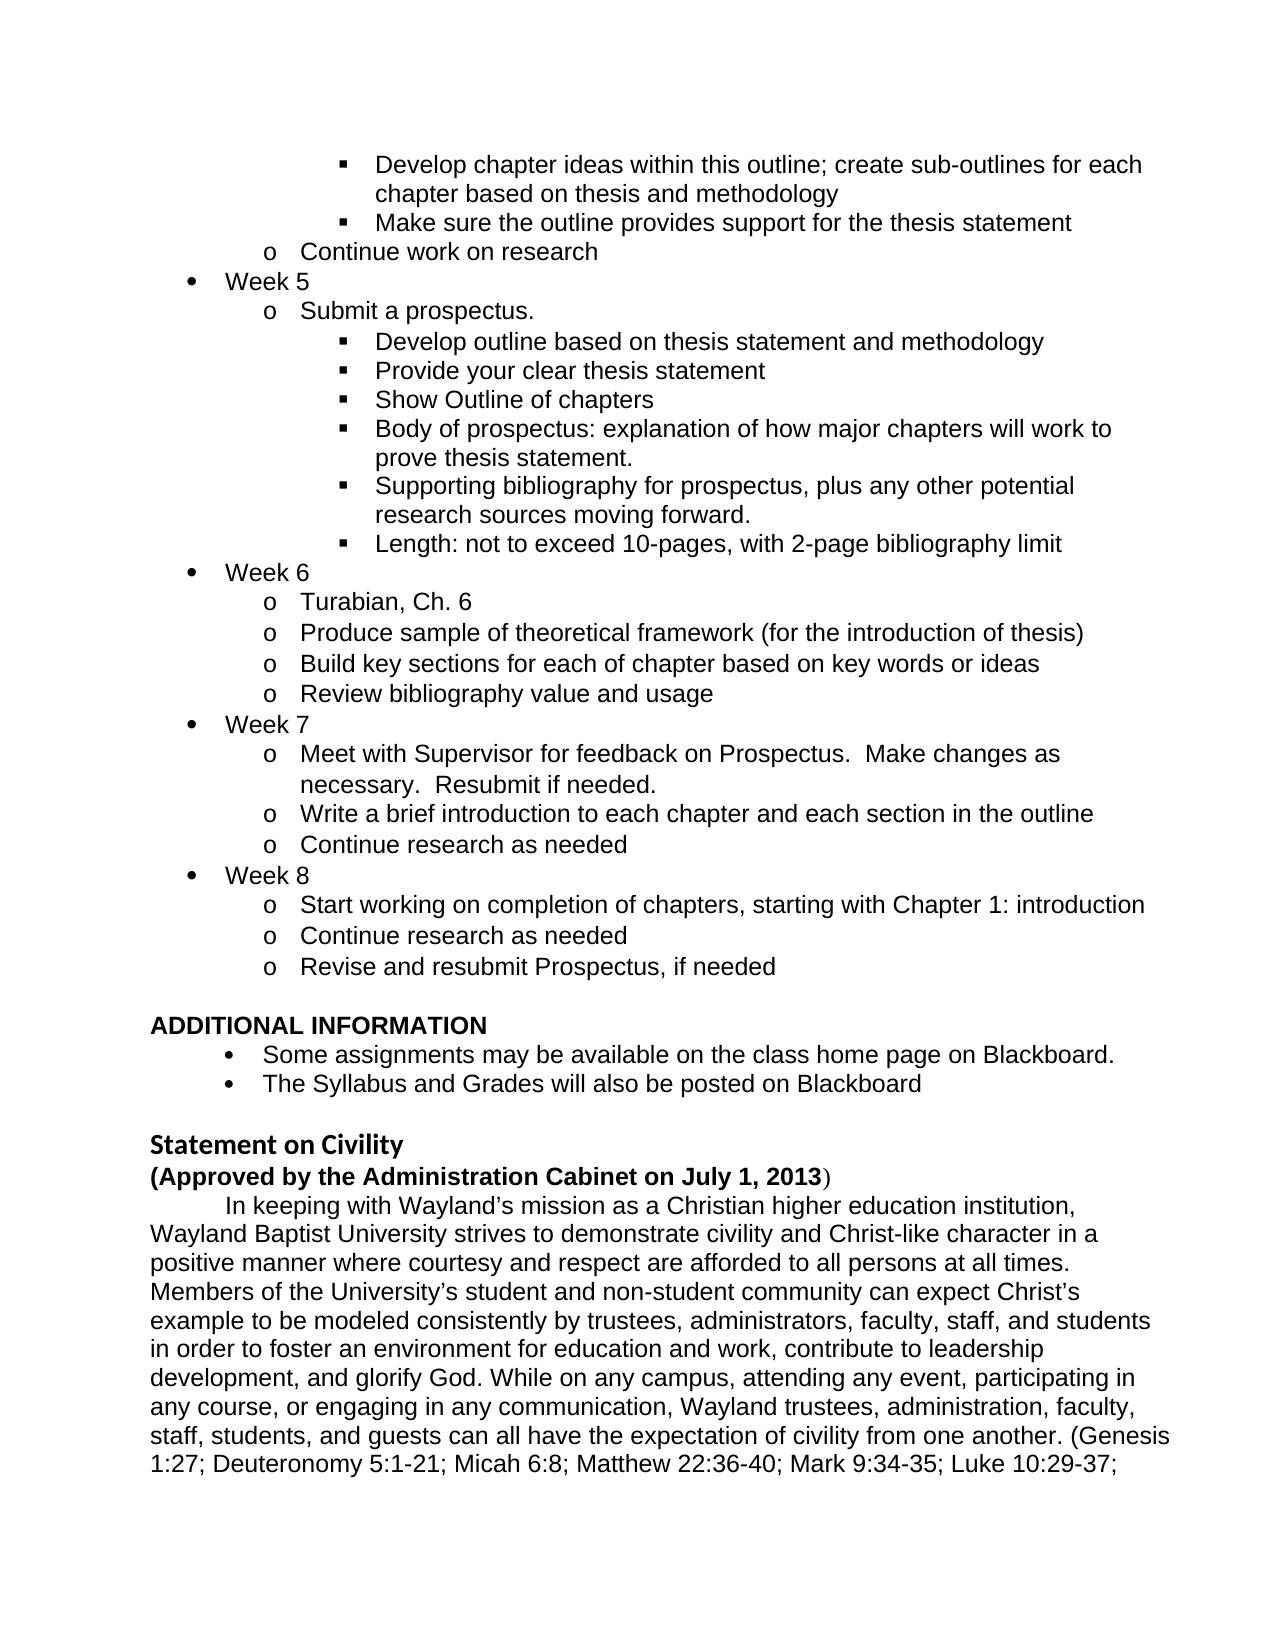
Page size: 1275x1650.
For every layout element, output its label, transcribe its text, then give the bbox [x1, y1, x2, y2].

list Week 8 [187, 861, 1172, 890]
list Review bibliography value and usage [262, 679, 1172, 710]
list Meet with Supervisor for feedback on Prospectus. Make changes as necessary. Resubmit if needed. [262, 739, 1172, 799]
list Continue work on research [262, 236, 1172, 267]
list Length: not to exceed 10-pages, with 2-page bibliography limit [337, 529, 1172, 558]
list Supporting bibliography for prospectus, plus any other potential research sources moving forward. [337, 471, 1172, 529]
list Start working on completion of chapters, starting with Chapter 1: introduction [262, 890, 1172, 921]
list Submit a prospectus. [262, 296, 1172, 327]
list Some assignments may be available on the class home page on Blackboard. [225, 1040, 1172, 1069]
list Make sure the outline provides support for the thesis statement [337, 208, 1172, 236]
list Provide your clear thesis statement [337, 356, 1172, 385]
list Develop outline based on thesis statement and methodology [337, 327, 1172, 356]
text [150, 1191, 1172, 1478]
list Build key sections for each of chapter based on key words or ideas [262, 648, 1172, 679]
list Week 6 [187, 558, 1172, 587]
subtitle ADDITIONAL INFORMATION [150, 1011, 1172, 1040]
list Continue research as needed [262, 830, 1172, 861]
list Develop chapter ideas within this outline; create sub-outlines for each chapter based on thesis and methodology [337, 150, 1172, 208]
list Week 7 [187, 710, 1172, 739]
list Body of prospectus: explanation of how major chapters will work to prove thesis statement. [337, 414, 1172, 471]
subtitle (Approved by the Administration Cabinet on July 1, 2013) [150, 1162, 1172, 1191]
list Produce sample of theoretical framework (for the introduction of thesis) [262, 618, 1172, 648]
list Show Outline of chapters [337, 385, 1172, 414]
list Write a brief introduction to each chapter and each section in the outline [262, 799, 1172, 830]
list Continue research as needed [262, 921, 1172, 952]
subtitle Statement on Civility [150, 1126, 1172, 1162]
list The Syllabus and Grades will also be posted on Blackboard [225, 1069, 1172, 1097]
list Turabian, Ch. 6 [262, 587, 1172, 618]
list Revise and resubmit Prospectus, if needed [262, 952, 1172, 982]
list Week 5 [187, 267, 1172, 296]
